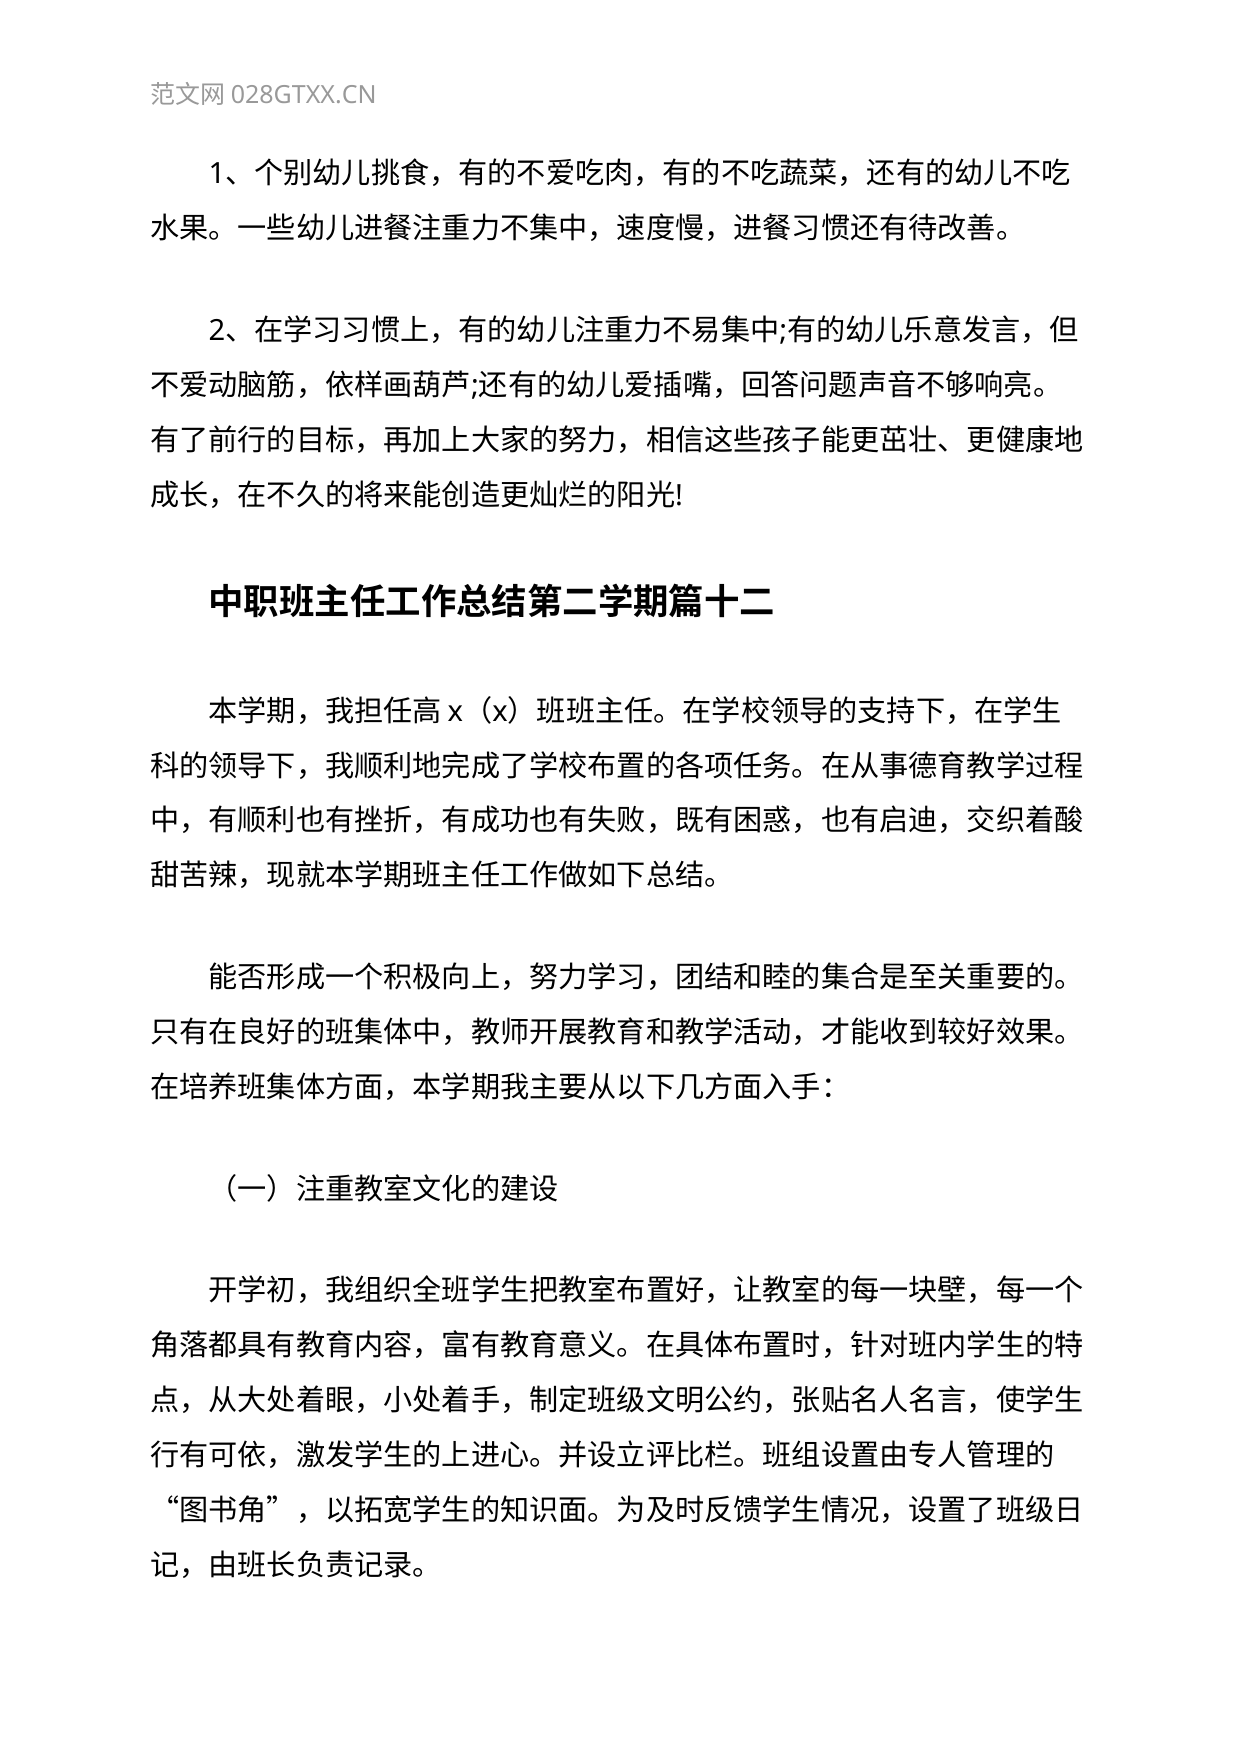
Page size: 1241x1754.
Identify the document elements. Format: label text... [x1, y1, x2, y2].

text 中职班主任工作总结第二学期篇十二 [150, 574, 1090, 625]
text 2、在学习习惯上，有的幼儿注重力不易集中;有的幼儿乐意发言，但不爱动脑筋，依样画葫芦;还有的幼儿爱插嘴，回答问题声音不够响亮。有了前行的目标，再加上大家的努力，相信这些孩子能更茁壮、更健康地成长，在不久的将来能创造更灿烂的阳光! [150, 307, 1090, 514]
text （一）注重教室文化的建设 [150, 1165, 1090, 1207]
text 本学期，我担任高x（x）班班主任。在学校领导的支持下，在学生科的领导下，我顺利地完成了学校布置的各项任务。在从事德育教学过程中，有顺利也有挫折，有成功也有失败，既有困惑，也有启迪，交织着酸甜苦辣，现就本学期班主任工作做如下总结。 [150, 687, 1090, 894]
text 能否形成一个积极向上，努力学习，团结和睦的集合是至关重要的。只有在良好的班集体中，教师开展教育和教学活动，才能收到较好效果。在培养班集体方面，本学期我主要从以下几方面入手： [150, 954, 1090, 1106]
text 开学初，我组织全班学生把教室布置好，让教室的每一块壁，每一个角落都具有教育内容，富有教育意义。在具体布置时，针对班内学生的特点，从大处着眼，小处着手，制定班级文明公约，张贴名人名言，使学生行有可依，激发学生的上进心。并设立评比栏。班组设置由专人管理的“图书角”，以拓宽学生的知识面。为及时反馈学生情况，设置了班级日记，由班长负责记录。 [150, 1267, 1090, 1584]
text 1、个别幼儿挑食，有的不爱吃肉，有的不吃蔬菜，还有的幼儿不吃水果。一些幼儿进餐注重力不集中，速度慢，进餐习惯还有待改善。 [150, 150, 1090, 247]
